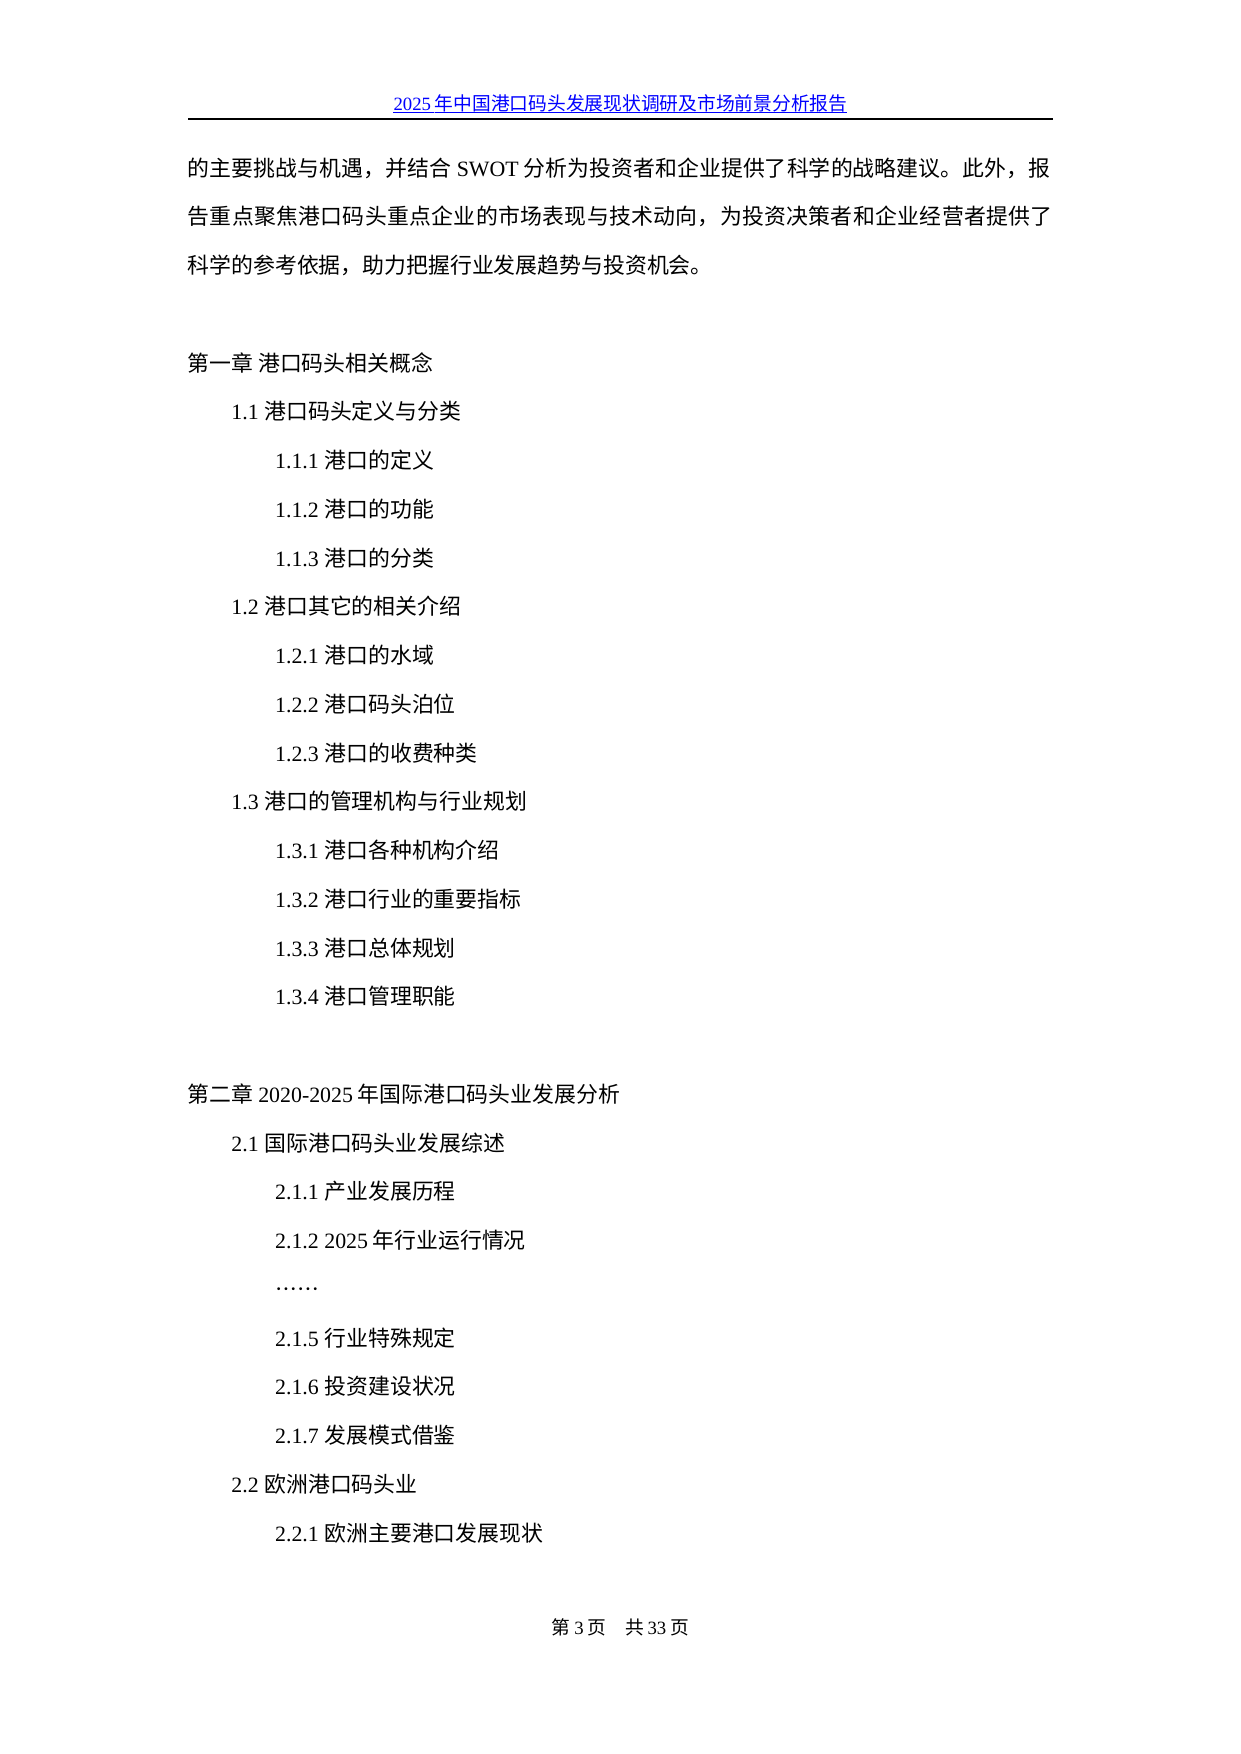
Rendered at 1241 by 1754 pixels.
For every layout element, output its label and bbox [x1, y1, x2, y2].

text [187, 150, 1053, 1548]
